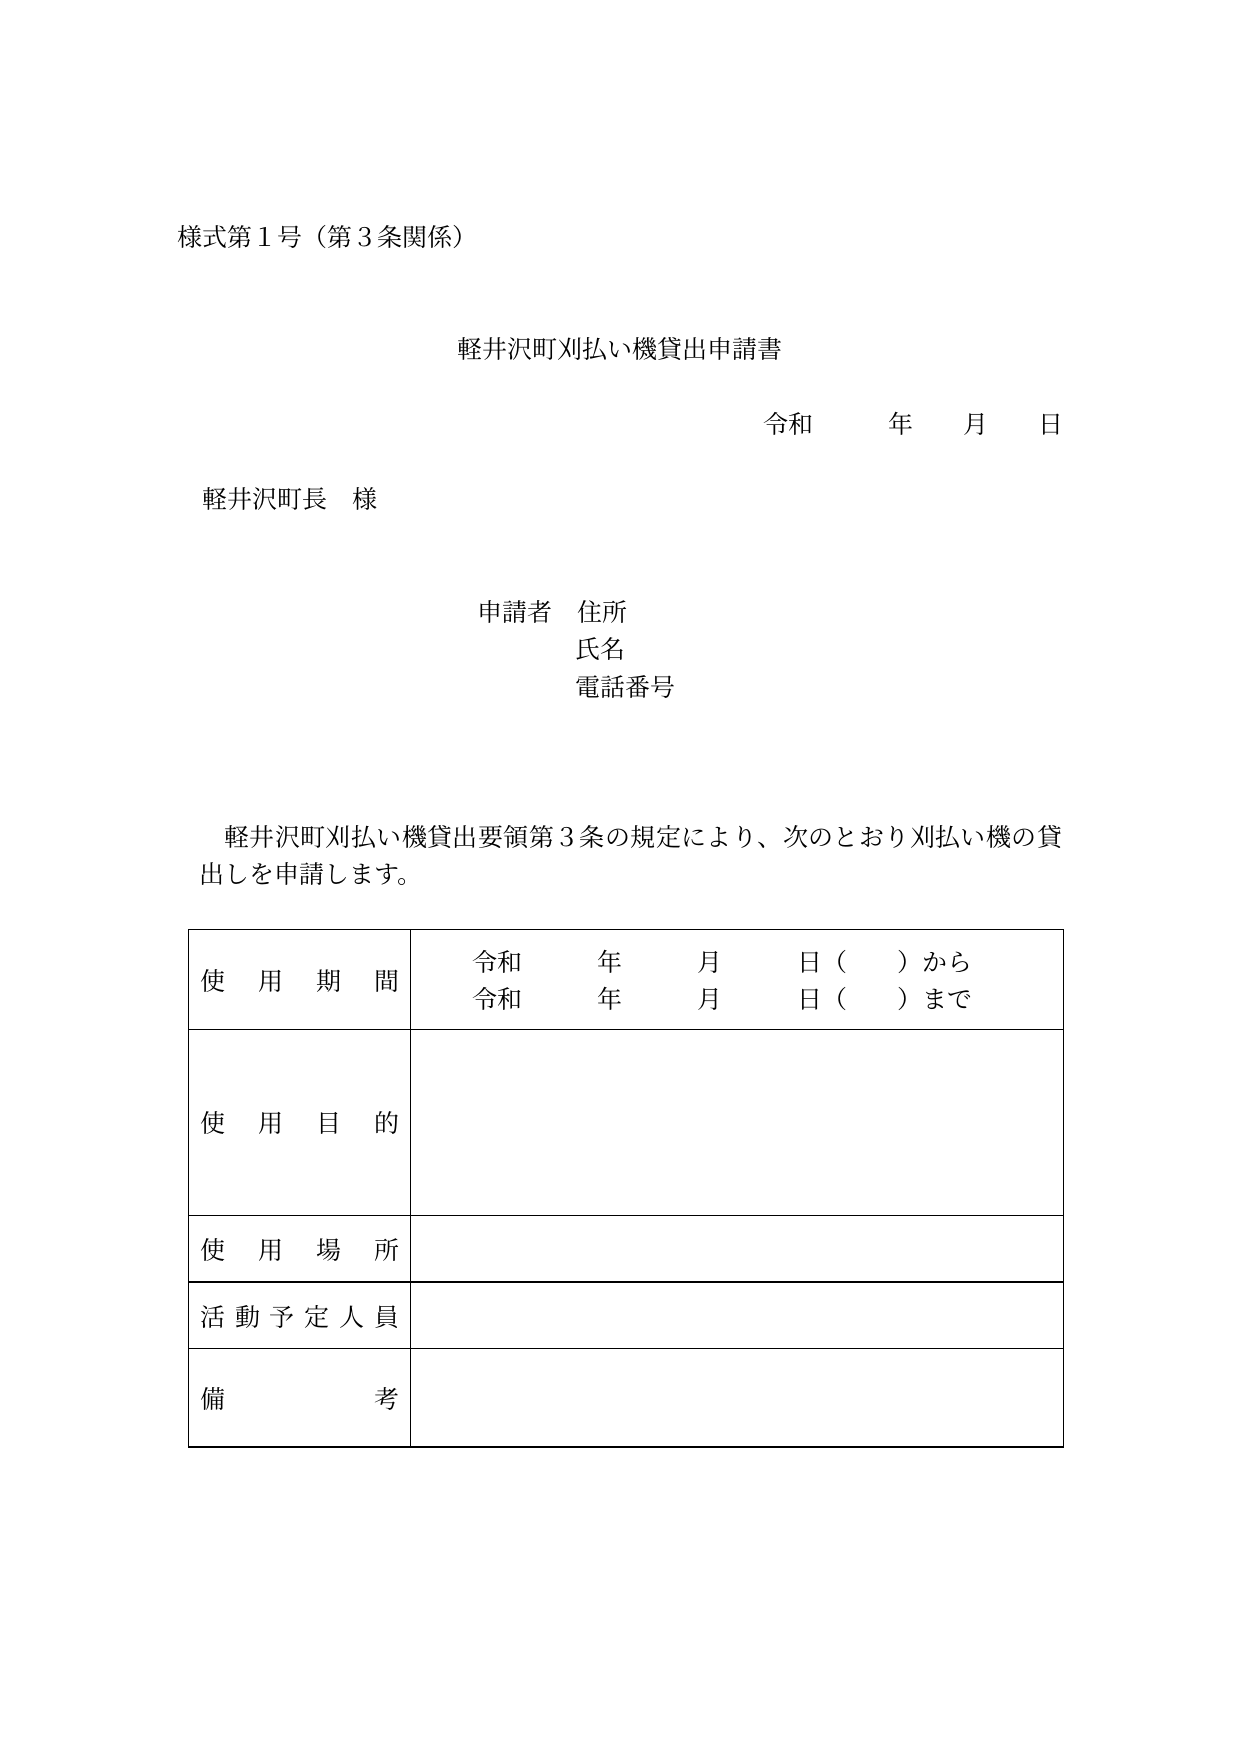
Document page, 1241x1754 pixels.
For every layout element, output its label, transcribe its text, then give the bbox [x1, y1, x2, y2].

table_cell 活動予定人員 [189, 1283, 410, 1348]
text 軽井沢町刈払い機貸出要領第３条の規定により、次のとおり刈払い機の貸出しを申請します。 [199, 817, 1063, 892]
table_cell [411, 1349, 1063, 1446]
text 電話番号 [487, 667, 1063, 704]
table_cell [411, 1030, 1063, 1214]
table_header 令和 年 月 日（ ）から 令和 年 月 日（ ）まで [411, 930, 1063, 1028]
table_cell [411, 1283, 1063, 1348]
text 様式第１号（第３条関係） [177, 217, 1063, 254]
table_cell 使用目的 [189, 1030, 410, 1214]
table_header 使用期間 [189, 930, 410, 1028]
text 申請者 住所 [177, 592, 1063, 629]
table_cell [411, 1216, 1063, 1281]
table_cell 使用場所 [189, 1216, 410, 1281]
text 氏名 [487, 629, 1063, 667]
text 軽井沢町長 様 [177, 479, 1063, 517]
text 軽井沢町刈払い機貸出申請書 [177, 329, 1063, 367]
text 令和 年 月 日 [177, 404, 1063, 442]
table_cell 備考 [189, 1349, 410, 1446]
